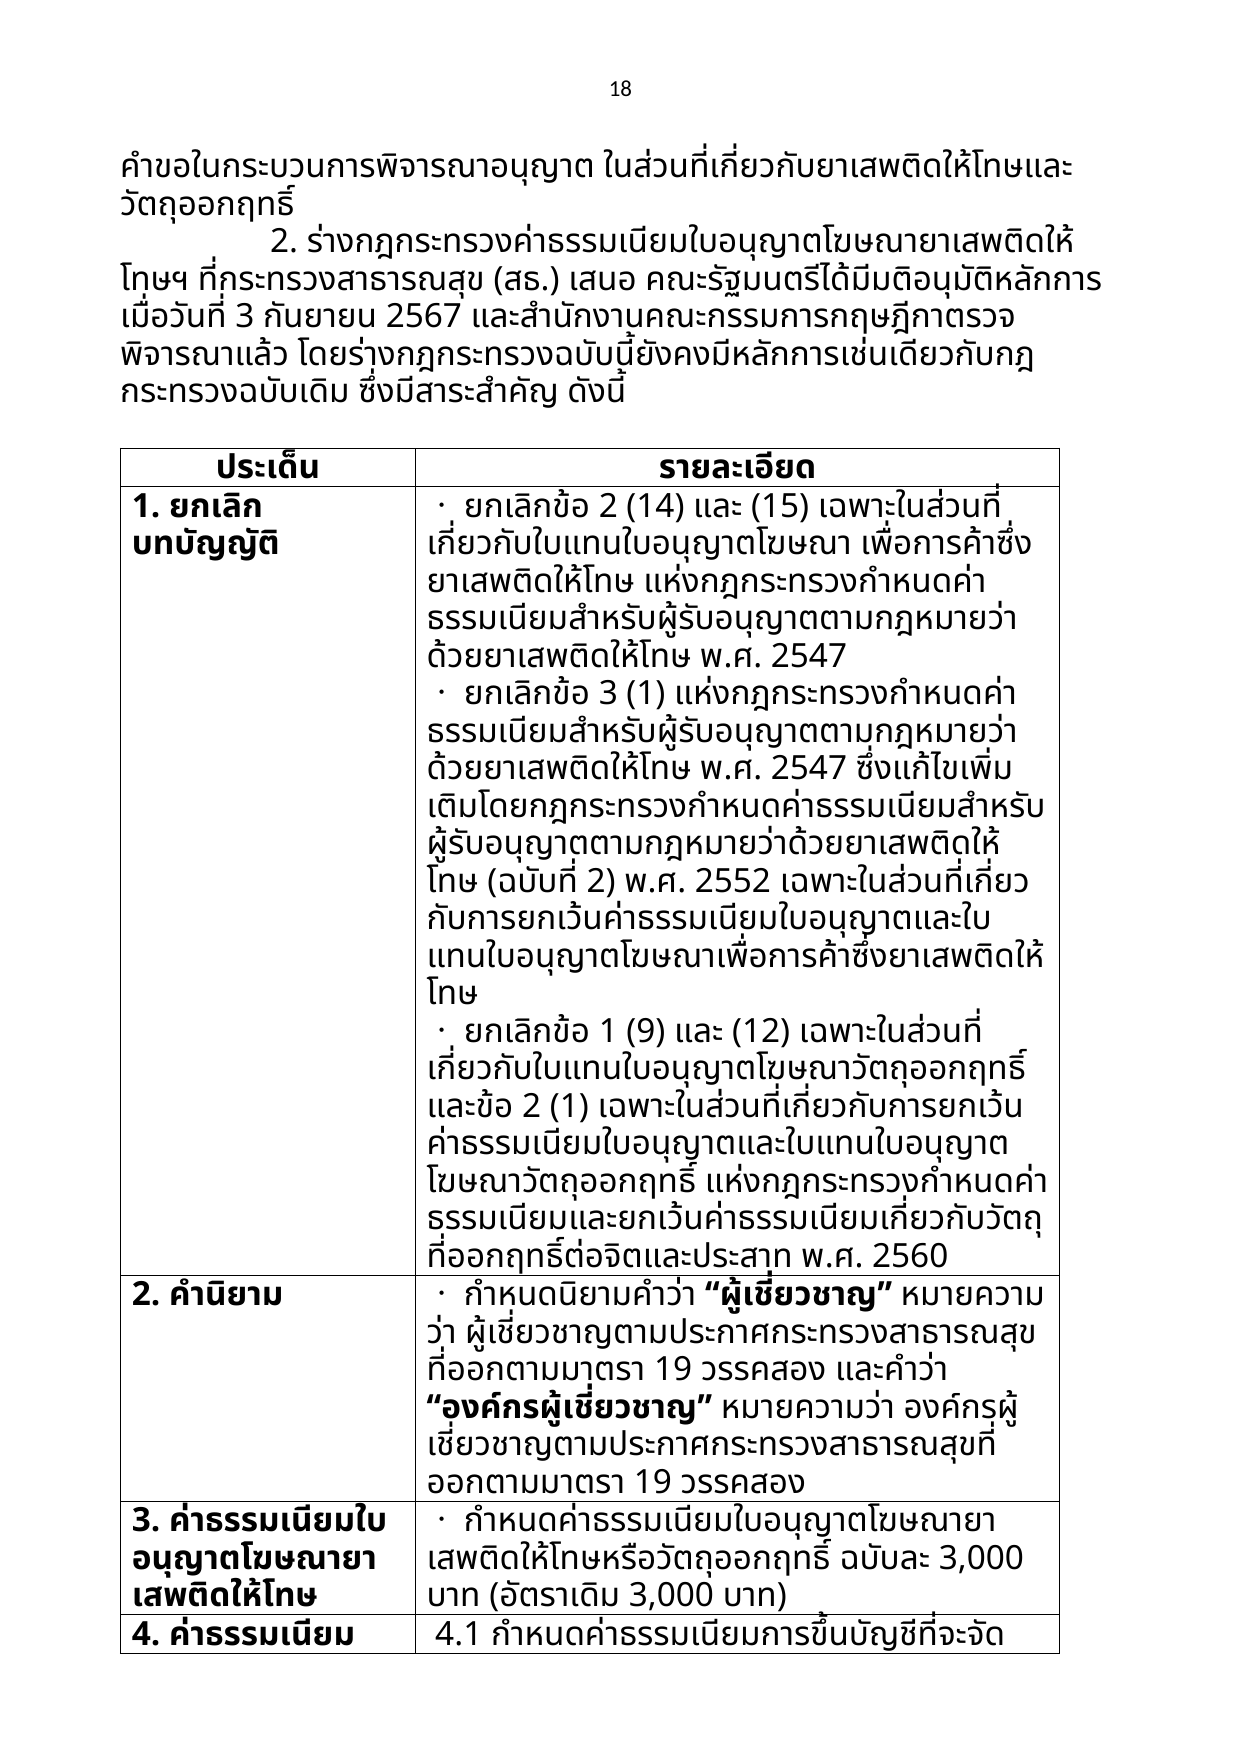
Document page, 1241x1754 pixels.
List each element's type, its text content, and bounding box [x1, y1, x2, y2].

table_cell 3. ค่าธรรมเนียมใบอนุญาตโฆษณายาเสพติดให้โทษ [121, 1502, 415, 1614]
table_header ประเด็น [121, 449, 415, 486]
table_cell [416, 1615, 1059, 1653]
table_cell ㆍกำหนดค่าธรรมเนียมใบอนุญาตโฆษณายาเสพติดให้โทษหรือวัตถุออกฤทธิ์ ฉบับละ 3,000 บาท (อัตราเดิม 3,000 บาท) [416, 1502, 1059, 1614]
table_header รายละเอียด [416, 449, 1059, 486]
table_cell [121, 1615, 415, 1653]
text 2. ร่างกฎกระทรวงค่าธรรมเนียมใบอนุญาตโฆษณายาเสพติดให้โทษฯ ที่กระทรวงสาธารณสุข (สธ.) เสนอ คณะรัฐมนตรีได้มีมติอนุมัติหลักการเมื่อวันที่ 3 กันยายน 2567 และสำนักงานคณะกรรมการกฤษฎีกาตรวจพิจารณาแล้ว โดยร่างกฎกระทรวงฉบับนี้ยังคงมีหลักการเช่นเดียวกับกฎกระทรวงฉบับเดิม ซึ่งมีสาระสำคัญ ดังนี้ [120, 223, 1120, 410]
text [120, 148, 1120, 223]
table_cell 2. คำนิยาม [121, 1276, 415, 1501]
table_cell ㆍยกเลิกข้อ 2 (14) และ (15) เฉพาะในส่วนที่เกี่ยวกับใบแทนใบอนุญาตโฆษณา เพื่อการค้าซึ่งยาเสพติดให้โทษ แห่งกฎกระทรวงกำหนดค่าธรรมเนียมสำหรับผู้รับอนุญาตตามกฎหมายว่าด้วยยาเสพติดให้โทษ พ.ศ. 2547 ㆍยกเลิกข้อ 3 (1) แห่งกฎกระทรวงกำหนดค่าธรรมเนียมสำหรับผู้รับอนุญาตตามกฎหมายว่าด้วยยาเสพติดให้โทษ พ.ศ. 2547 ซึ่งแก้ไขเพิ่มเติมโดยกฎกระทรวงกำหนดค่าธรรมเนียมสำหรับผู้รับอนุญาตตามกฎหมายว่าด้วยยาเสพติดให้โทษ (ฉบับที่ 2) พ.ศ. 2552 เฉพาะในส่วนที่เกี่ยวกับการยกเว้นค่าธรรมเนียมใบอนุญาตและใบแทนใบอนุญาตโฆษณาเพื่อการค้าซึ่งยาเสพติดให้โทษ ㆍยกเลิกข้อ 1 (9) และ (12) เฉพาะในส่วนที่เกี่ยวกับใบแทนใบอนุญาตโฆษณาวัตถุออกฤทธิ์ และข้อ 2 (1) เฉพาะในส่วนที่เกี่ยวกับการยกเว้นค่าธรรมเนียมใบอนุญาตและใบแทนใบอนุญาตโฆษณาวัตถุออกฤทธิ์ แห่งกฎกระทรวงกำหนดค่าธรรมเนียมและยกเว้นค่าธรรมเนียมเกี่ยวกับวัตถุที่ออกฤทธิ์ต่อจิตและประสาท พ.ศ. 2560 [416, 487, 1059, 1275]
table_cell ㆍกำหนดนิยามคำว่า “ผู้เชี่ยวชาญ” หมายความว่า ผู้เชี่ยวชาญตามประกาศกระทรวงสาธารณสุขที่ออกตามมาตรา 19 วรรคสอง และคำว่า “องค์กรผู้เชี่ยวชาญ” หมายความว่า องค์กรผู้เชี่ยวชาญตามประกาศกระทรวงสาธารณสุขที่ออกตามมาตรา 19 วรรคสอง [416, 1276, 1059, 1501]
table_cell 1. ยกเลิกบทบัญญัติ [121, 487, 415, 1275]
